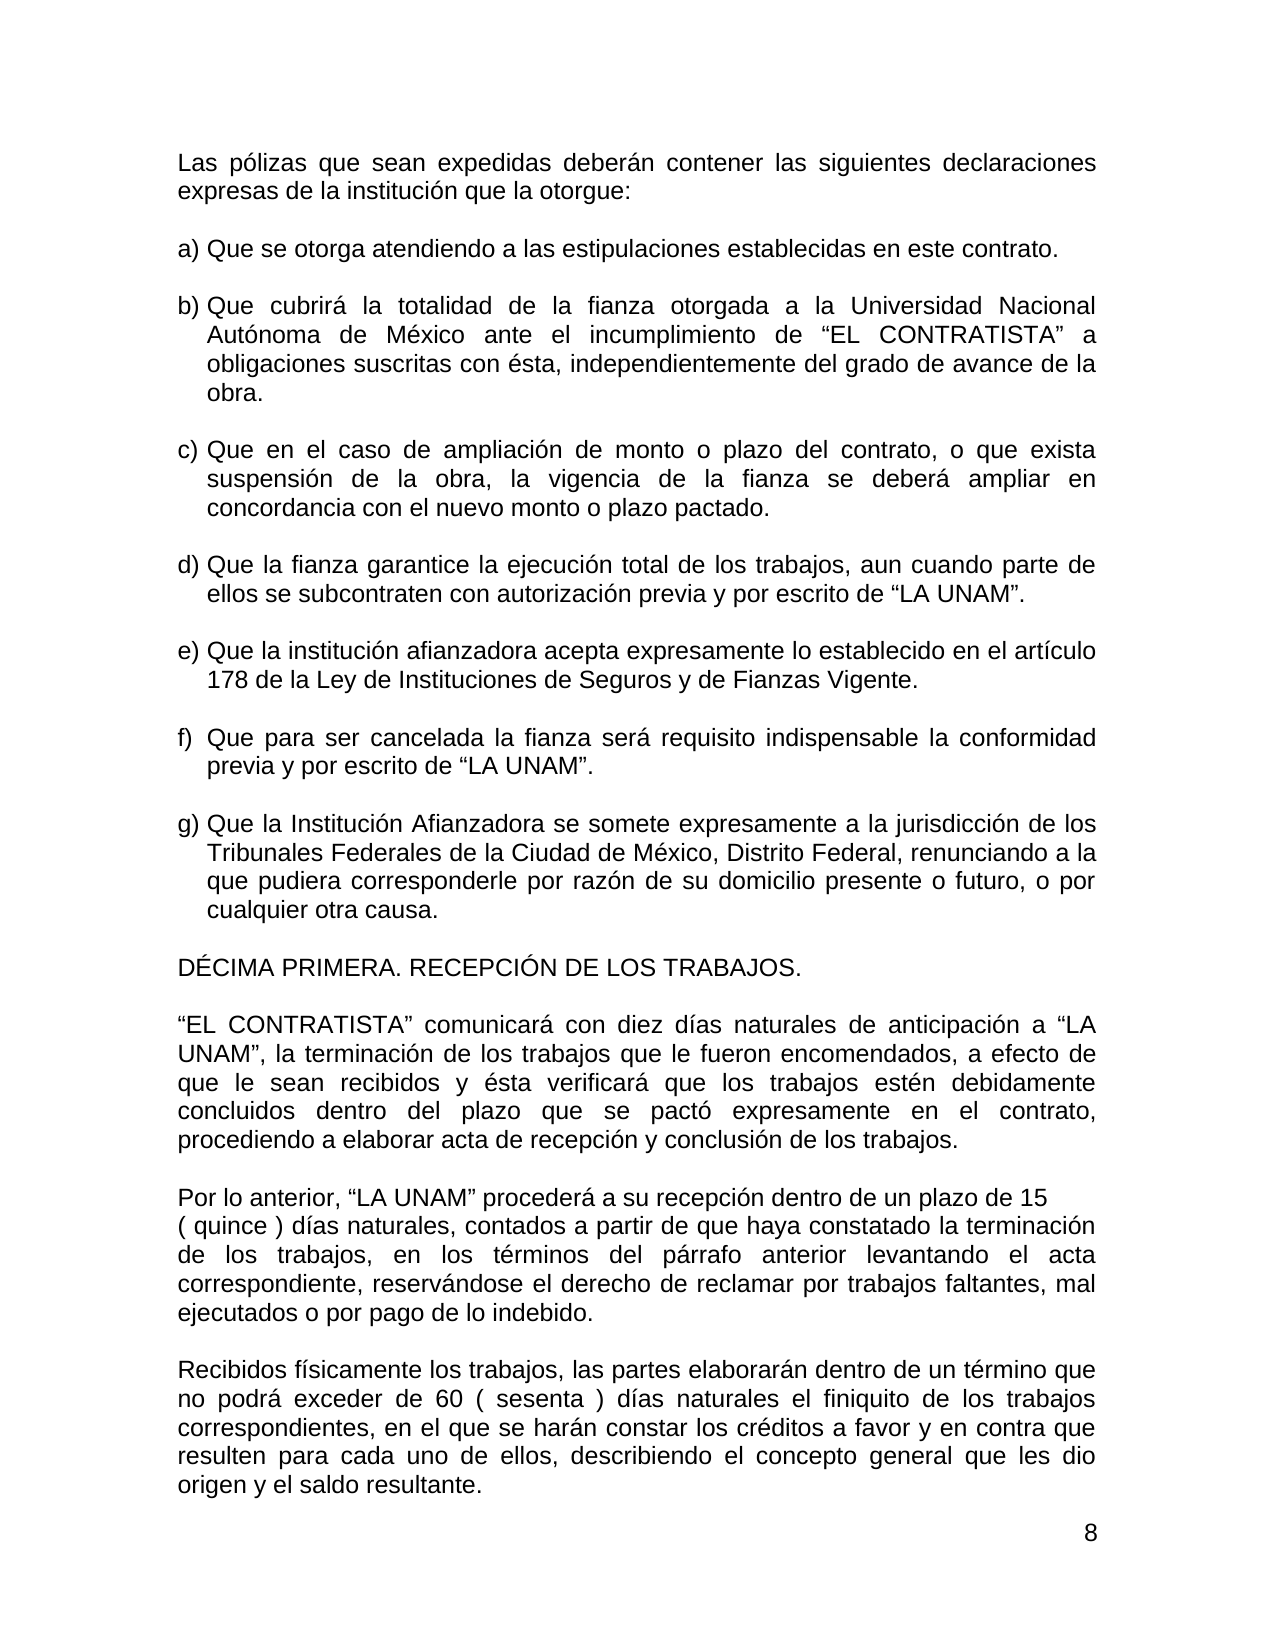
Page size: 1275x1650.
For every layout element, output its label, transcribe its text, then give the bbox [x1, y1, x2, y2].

list Que la Institución Afianzadora se somete expresamente a la jurisdicción de los Tribunales Federales de la Ciudad de México, Distrito Federal, renunciando a la que pudiera corresponderle por razón de su domicilio presente o futuro, o por cualquier otra causa. [177, 809, 1098, 924]
list Que se otorga atendiendo a las estipulaciones establecidas en este contrato. [177, 234, 1098, 263]
text Recibidos físicamente los trabajos, las partes elaborarán dentro de un término que no podrá exceder de 60 ( sesenta ) días naturales el finiquito de los trabajos correspondientes, en el que se harán constar los créditos a favor y en contra que resulten para cada uno de ellos, describiendo el concepto general que les dio origen y el saldo resultante. [177, 1355, 1098, 1499]
text Las pólizas que sean expedidas deberán contener las siguientes declaraciones expresas de la institución que la otorgue: [177, 148, 1098, 205]
list Que en el caso de ampliación de monto o plazo del contrato, o que exista suspensión de la obra, la vigencia de la fianza se deberá ampliar en concordancia con el nuevo monto o plazo pactado. [177, 435, 1098, 521]
list Que cubrirá la totalidad de la fianza otorgada a la Universidad Nacional Autónoma de México ante el incumplimiento de “EL CONTRATISTA” a obligaciones suscritas con ésta, independientemente del grado de avance de la obra. [177, 291, 1098, 406]
list Que para ser cancelada la fianza será requisito indispensable la conformidad previa y por escrito de “LA UNAM”. [177, 723, 1098, 780]
text DÉCIMA PRIMERA. RECEPCIÓN DE LOS TRABAJOS. [177, 953, 1098, 981]
list Que la fianza garantice la ejecución total de los trabajos, aun cuando parte de ellos se subcontraten con autorización previa y por escrito de “LA UNAM”. [177, 550, 1098, 608]
text Por lo anterior, “LA UNAM” procederá a su recepción dentro de un plazo de 15 ( quince ) días naturales, contados a partir de que haya constatado la terminación de los trabajos, en los términos del párrafo anterior levantando el acta correspondiente, reservándose el derecho de reclamar por trabajos faltantes, mal ejecutados o por pago de lo indebido. [177, 1183, 1098, 1326]
text “EL CONTRATISTA” comunicará con diez días naturales de anticipación a “LA UNAM”, la terminación de los trabajos que le fueron encomendados, a efecto de que le sean recibidos y ésta verificará que los trabajos estén debidamente concluidos dentro del plazo que se pactó expresamente en el contrato, procediendo a elaborar acta de recepción y conclusión de los trabajos. [177, 1010, 1098, 1154]
list Que la institución afianzadora acepta expresamente lo establecido en el artículo 178 de la Ley de Instituciones de Seguros y de Fianzas Vigente. [177, 636, 1098, 694]
